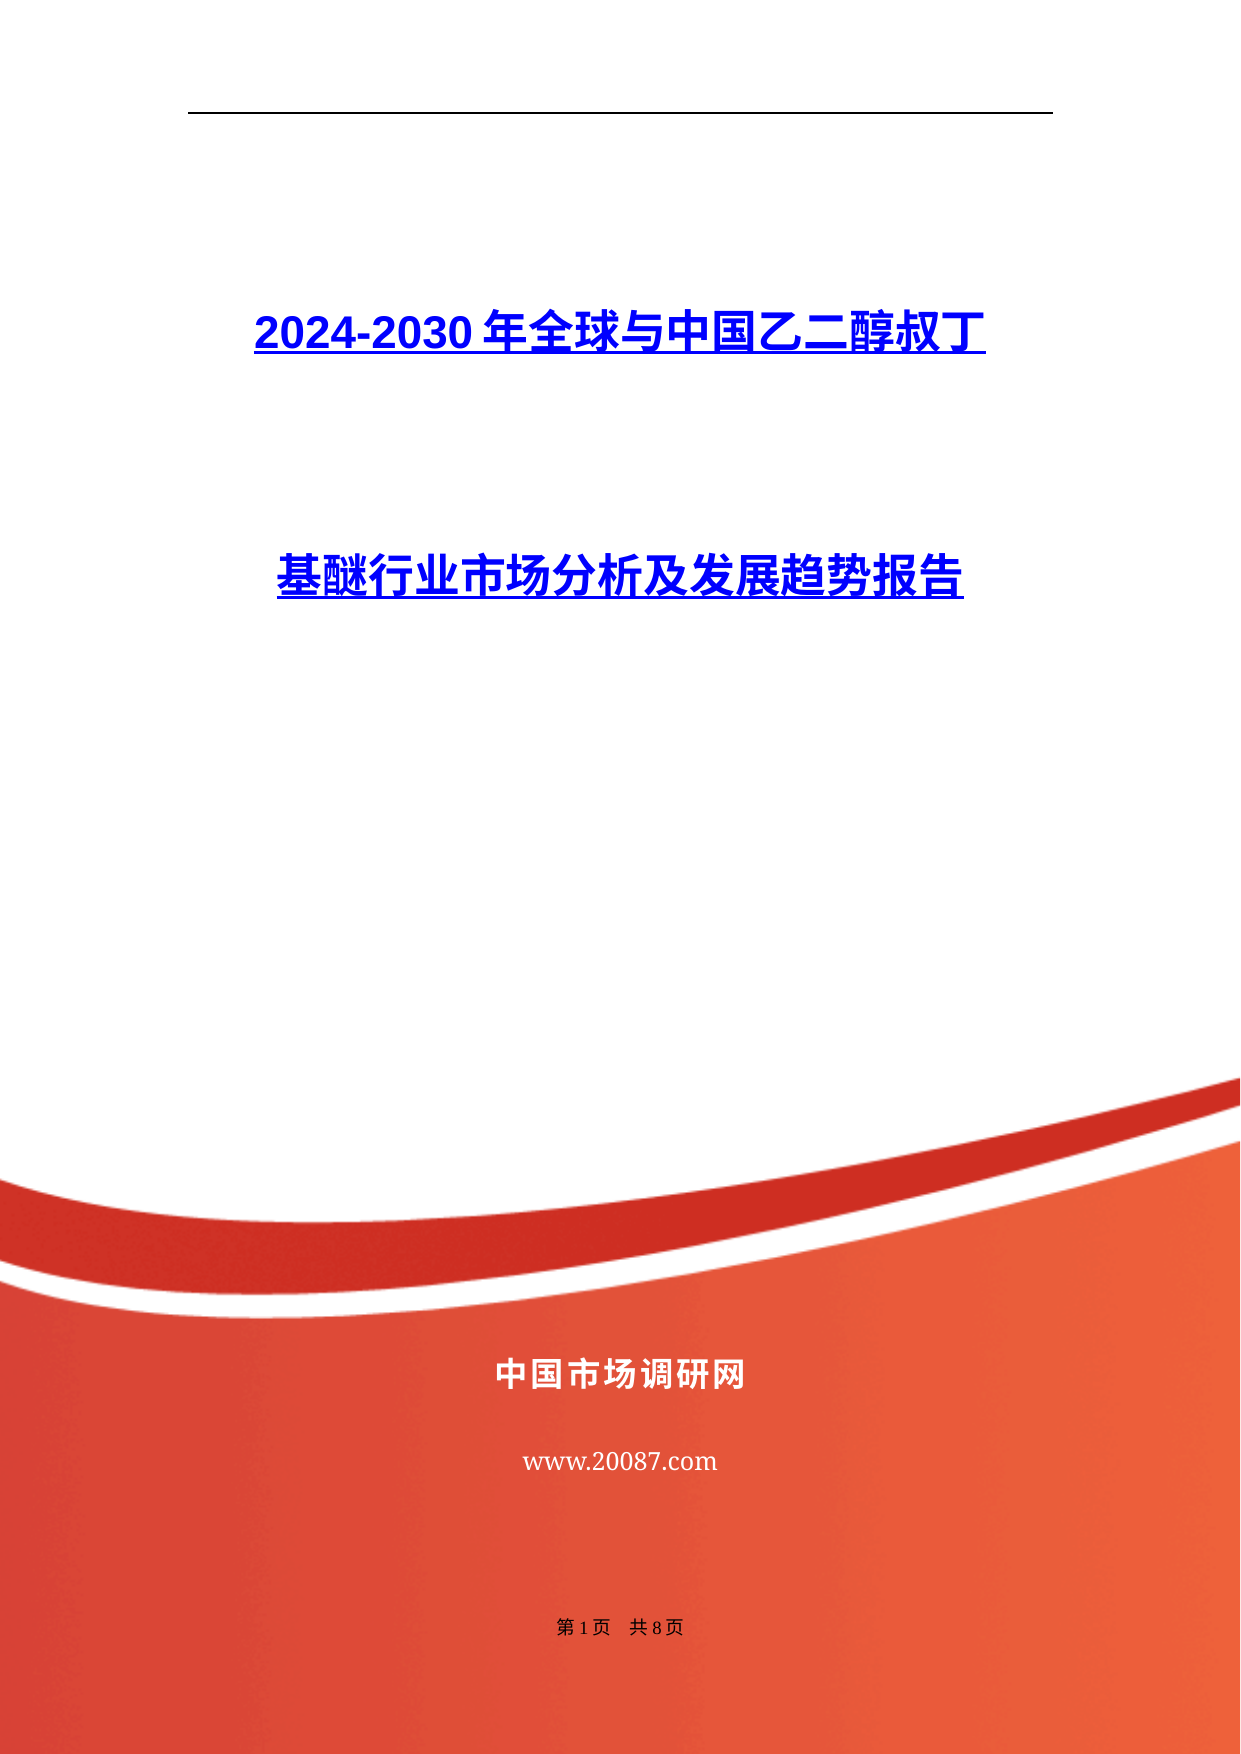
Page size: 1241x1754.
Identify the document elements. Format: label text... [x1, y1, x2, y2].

subtitle 中国市场调研网 [187, 1339, 1053, 1404]
picture [0, 1006, 1241, 1754]
text www.20087.com [187, 1428, 1053, 1493]
table_header 2024-2030年全球与中国乙二醇叔丁基醚行业市场分析及发展趋势报告 [188, 207, 1053, 773]
